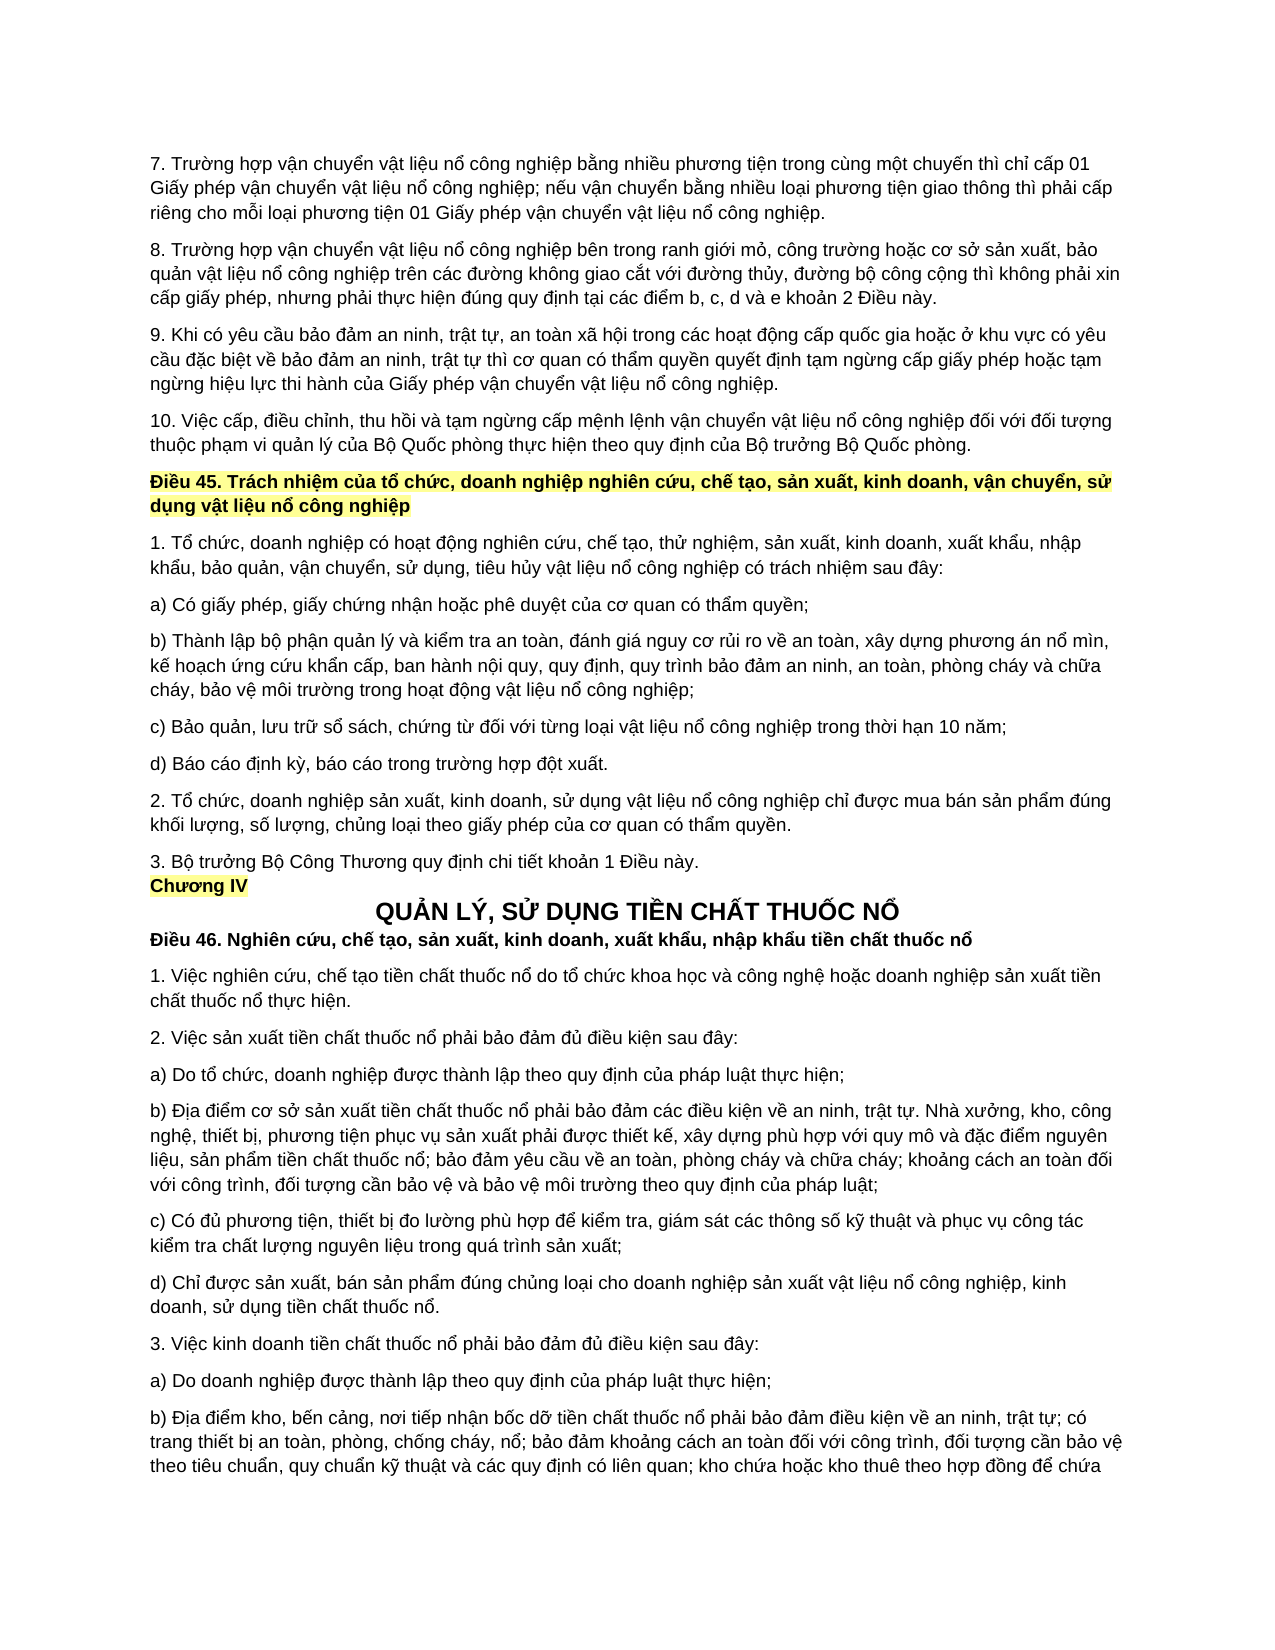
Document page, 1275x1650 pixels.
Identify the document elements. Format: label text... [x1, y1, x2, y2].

text 7. Trường hợp vận chuyển vật liệu nổ công nghiệp bằng nhiều phương tiện trong cùng một chuyến thì chỉ cấp 01 Giấy phép vận chuyển vật liệu nổ công nghiệp; nếu vận chuyển bằng nhiều loại phương tiện giao thông thì phải cấp riêng cho mỗi loại phương tiện 01 Giấy phép vận chuyển vật liệu nổ công nghiệp. [150, 150, 1125, 223]
text 2. Việc sản xuất tiền chất thuốc nổ phải bảo đảm đủ điều kiện sau đây: [150, 1024, 1125, 1048]
text 3. Bộ trưởng Bộ Công Thương quy định chi tiết khoản 1 Điều này. [150, 848, 1125, 872]
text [150, 1404, 1125, 1477]
text a) Do doanh nghiệp được thành lập theo quy định của pháp luật thực hiện; [150, 1367, 1125, 1391]
text d) Chỉ được sản xuất, bán sản phẩm đúng chủng loại cho doanh nghiệp sản xuất vật liệu nổ công nghiệp, kinh doanh, sử dụng tiền chất thuốc nổ. [150, 1269, 1125, 1317]
text c) Bảo quản, lưu trữ sổ sách, chứng từ đối với từng loại vật liệu nổ công nghiệp trong thời hạn 10 năm; [150, 713, 1125, 737]
text 1. Tổ chức, doanh nghiệp có hoạt động nghiên cứu, chế tạo, thử nghiệm, sản xuất, kinh doanh, xuất khẩu, nhập khẩu, bảo quản, vận chuyển, sử dụng, tiêu hủy vật liệu nổ công nghiệp có trách nhiệm sau đây: [150, 529, 1125, 578]
text 3. Việc kinh doanh tiền chất thuốc nổ phải bảo đảm đủ điều kiện sau đây: [150, 1330, 1125, 1354]
text b) Địa điểm cơ sở sản xuất tiền chất thuốc nổ phải bảo đảm các điều kiện về an ninh, trật tự. Nhà xưởng, kho, công nghệ, thiết bị, phương tiện phục vụ sản xuất phải được thiết kế, xây dựng phù hợp với quy mô và đặc điểm nguyên liệu, sản phẩm tiền chất thuốc nổ; bảo đảm yêu cầu về an toàn, phòng cháy và chữa cháy; khoảng cách an toàn đối với công trình, đối tượng cần bảo vệ và bảo vệ môi trường theo quy định của pháp luật; [150, 1097, 1125, 1195]
text a) Do tổ chức, doanh nghiệp được thành lập theo quy định của pháp luật thực hiện; [150, 1061, 1125, 1085]
text b) Thành lập bộ phận quản lý và kiểm tra an toàn, đánh giá nguy cơ rủi ro về an toàn, xây dựng phương án nổ mìn, kế hoạch ứng cứu khẩn cấp, ban hành nội quy, quy định, quy trình bảo đảm an ninh, an toàn, phòng cháy và chữa cháy, bảo vệ môi trường trong hoạt động vật liệu nổ công nghiệp; [150, 627, 1125, 701]
text 1. Việc nghiên cứu, chế tạo tiền chất thuốc nổ do tổ chức khoa học và công nghệ hoặc doanh nghiệp sản xuất tiền chất thuốc nổ thực hiện. [150, 962, 1125, 1011]
text Điều 45. Trách nhiệm của tổ chức, doanh nghiệp nghiên cứu, chế tạo, sản xuất, kinh doanh, vận chuyển, sử dụng vật liệu nổ công nghiệp [150, 468, 1125, 517]
text a) Có giấy phép, giấy chứng nhận hoặc phê duyệt của cơ quan có thẩm quyền; [150, 591, 1125, 615]
text Điều 46. Nghiên cứu, chế tạo, sản xuất, kinh doanh, xuất khẩu, nhập khẩu tiền chất thuốc nổ [150, 926, 1125, 950]
text c) Có đủ phương tiện, thiết bị đo lường phù hợp để kiểm tra, giám sát các thông số kỹ thuật và phục vụ công tác kiểm tra chất lượng nguyên liệu trong quá trình sản xuất; [150, 1207, 1125, 1256]
text Chương IV [150, 872, 1125, 897]
text QUẢN LÝ, SỬ DỤNG TIỀN CHẤT THUỐC NỔ [150, 897, 1125, 926]
text 10. Việc cấp, điều chỉnh, thu hồi và tạm ngừng cấp mệnh lệnh vận chuyển vật liệu nổ công nghiệp đối với đối tượng thuộc phạm vi quản lý của Bộ Quốc phòng thực hiện theo quy định của Bộ trưởng Bộ Quốc phòng. [150, 407, 1125, 456]
text 8. Trường hợp vận chuyển vật liệu nổ công nghiệp bên trong ranh giới mỏ, công trường hoặc cơ sở sản xuất, bảo quản vật liệu nổ công nghiệp trên các đường không giao cắt với đường thủy, đường bộ công cộng thì không phải xin cấp giấy phép, nhưng phải thực hiện đúng quy định tại các điểm b, c, d và e khoản 2 Điều này. [150, 236, 1125, 309]
text 9. Khi có yêu cầu bảo đảm an ninh, trật tự, an toàn xã hội trong các hoạt động cấp quốc gia hoặc ở khu vực có yêu cầu đặc biệt về bảo đảm an ninh, trật tự thì cơ quan có thẩm quyền quyết định tạm ngừng cấp giấy phép hoặc tạm ngừng hiệu lực thi hành của Giấy phép vận chuyển vật liệu nổ công nghiệp. [150, 321, 1125, 394]
text 2. Tổ chức, doanh nghiệp sản xuất, kinh doanh, sử dụng vật liệu nổ công nghiệp chỉ được mua bán sản phẩm đúng khối lượng, số lượng, chủng loại theo giấy phép của cơ quan có thẩm quyền. [150, 787, 1125, 836]
text d) Báo cáo định kỳ, báo cáo trong trường hợp đột xuất. [150, 750, 1125, 774]
